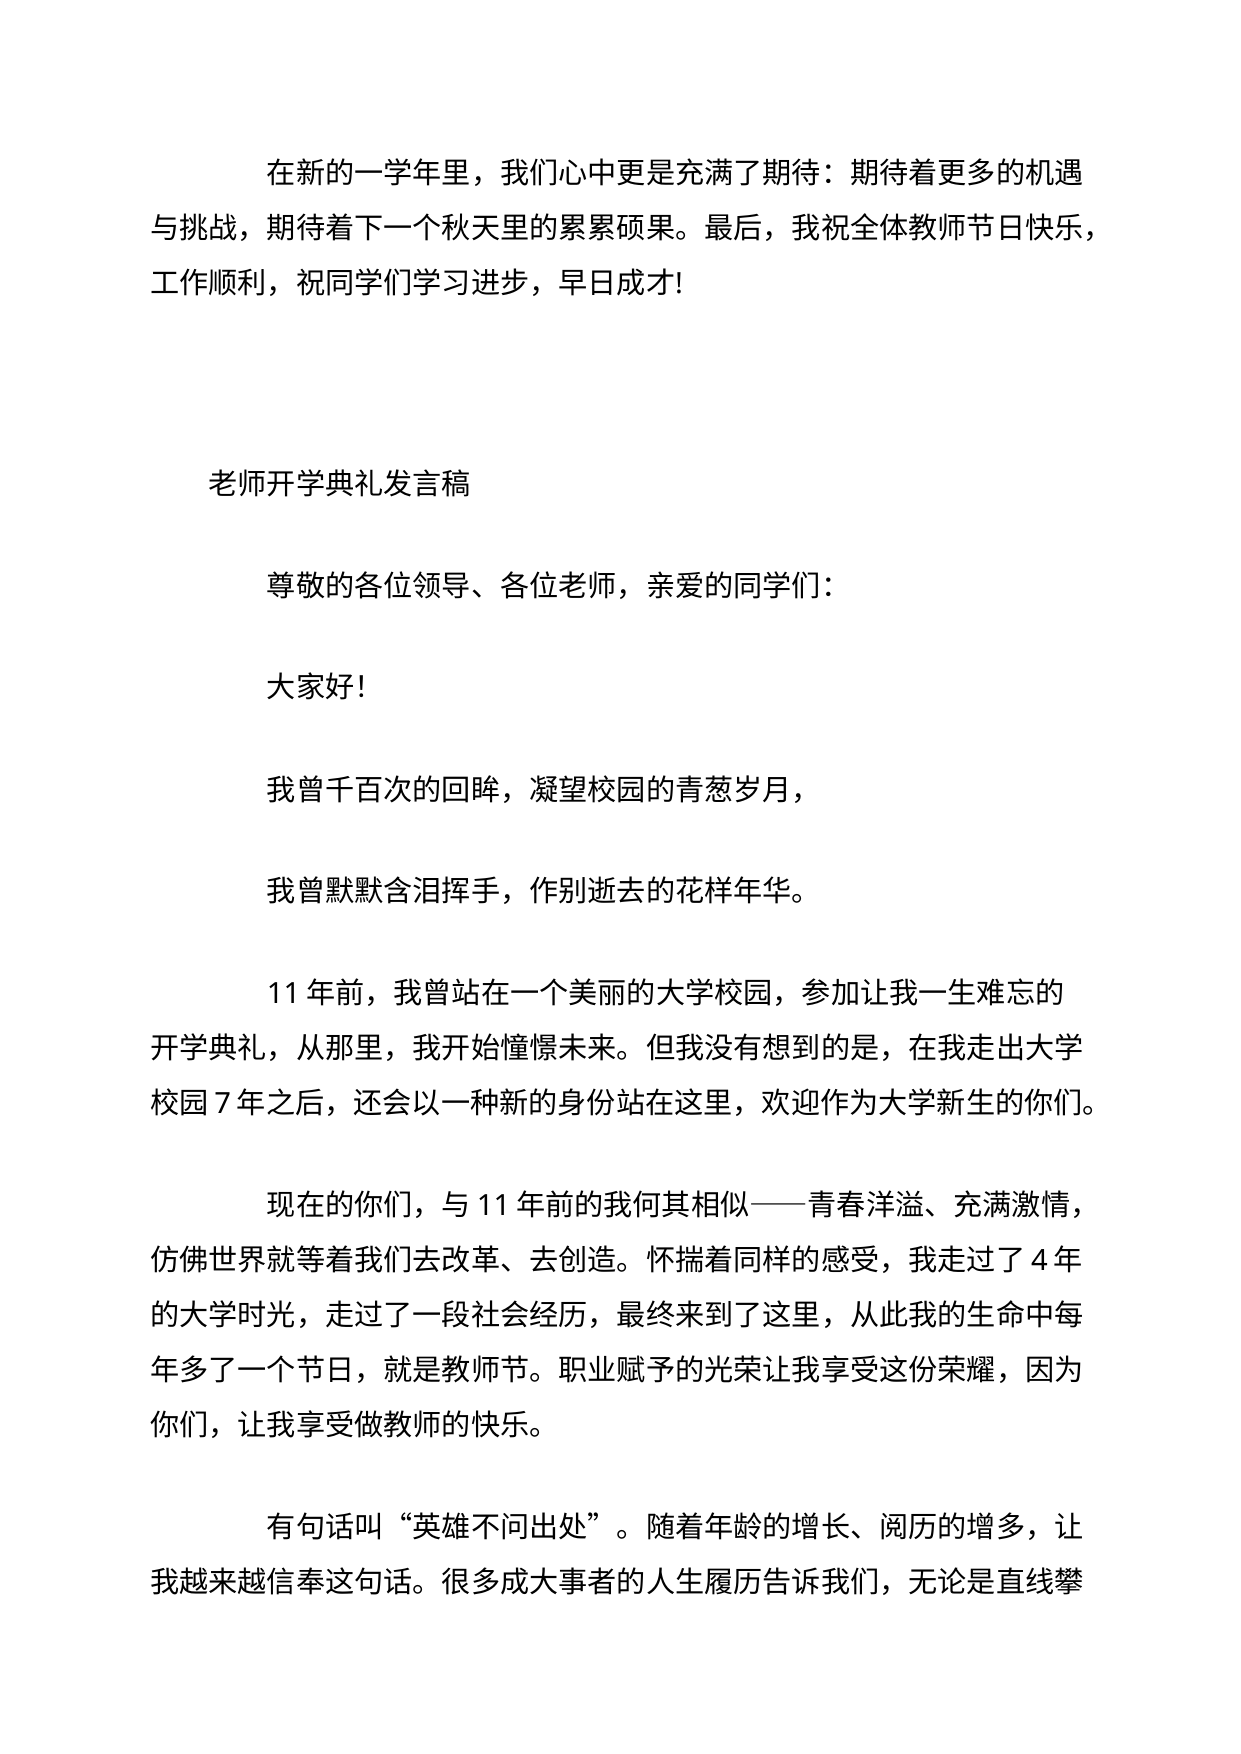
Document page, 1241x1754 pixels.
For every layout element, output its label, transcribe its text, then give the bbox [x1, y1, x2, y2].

text 老师开学典礼发言稿 [150, 460, 1090, 503]
text 尊敬的各位领导、各位老师，亲爱的同学们： [150, 562, 1090, 604]
text 现在的你们，与11年前的我何其相似——青春洋溢、充满激情，仿佛世界就等着我们去改革、去创造。怀揣着同样的感受，我走过了4年的大学时光，走过了一段社会经历，最终来到了这里，从此我的生命中每年多了一个节日，就是教师节。职业赋予的光荣让我享受这份荣耀，因为你们，让我享受做教师的快乐。 [150, 1182, 1090, 1444]
text 我曾默默含泪挥手，作别逝去的花样年华。 [150, 868, 1090, 910]
text 11年前，我曾站在一个美丽的大学校园，参加让我一生难忘的开学典礼，从那里，我开始憧憬未来。但我没有想到的是，在我走出大学校园7年之后，还会以一种新的身份站在这里，欢迎作为大学新生的你们。 [150, 970, 1090, 1122]
text 在新的一学年里，我们心中更是充满了期待：期待着更多的机遇与挑战，期待着下一个秋天里的累累硕果。最后，我祝全体教师节日快乐，工作顺利，祝同学们学习进步，早日成才! [150, 150, 1090, 302]
text 大家好！ [150, 664, 1090, 706]
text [150, 1503, 1090, 1601]
text 我曾千百次的回眸，凝望校园的青葱岁月， [150, 766, 1090, 808]
